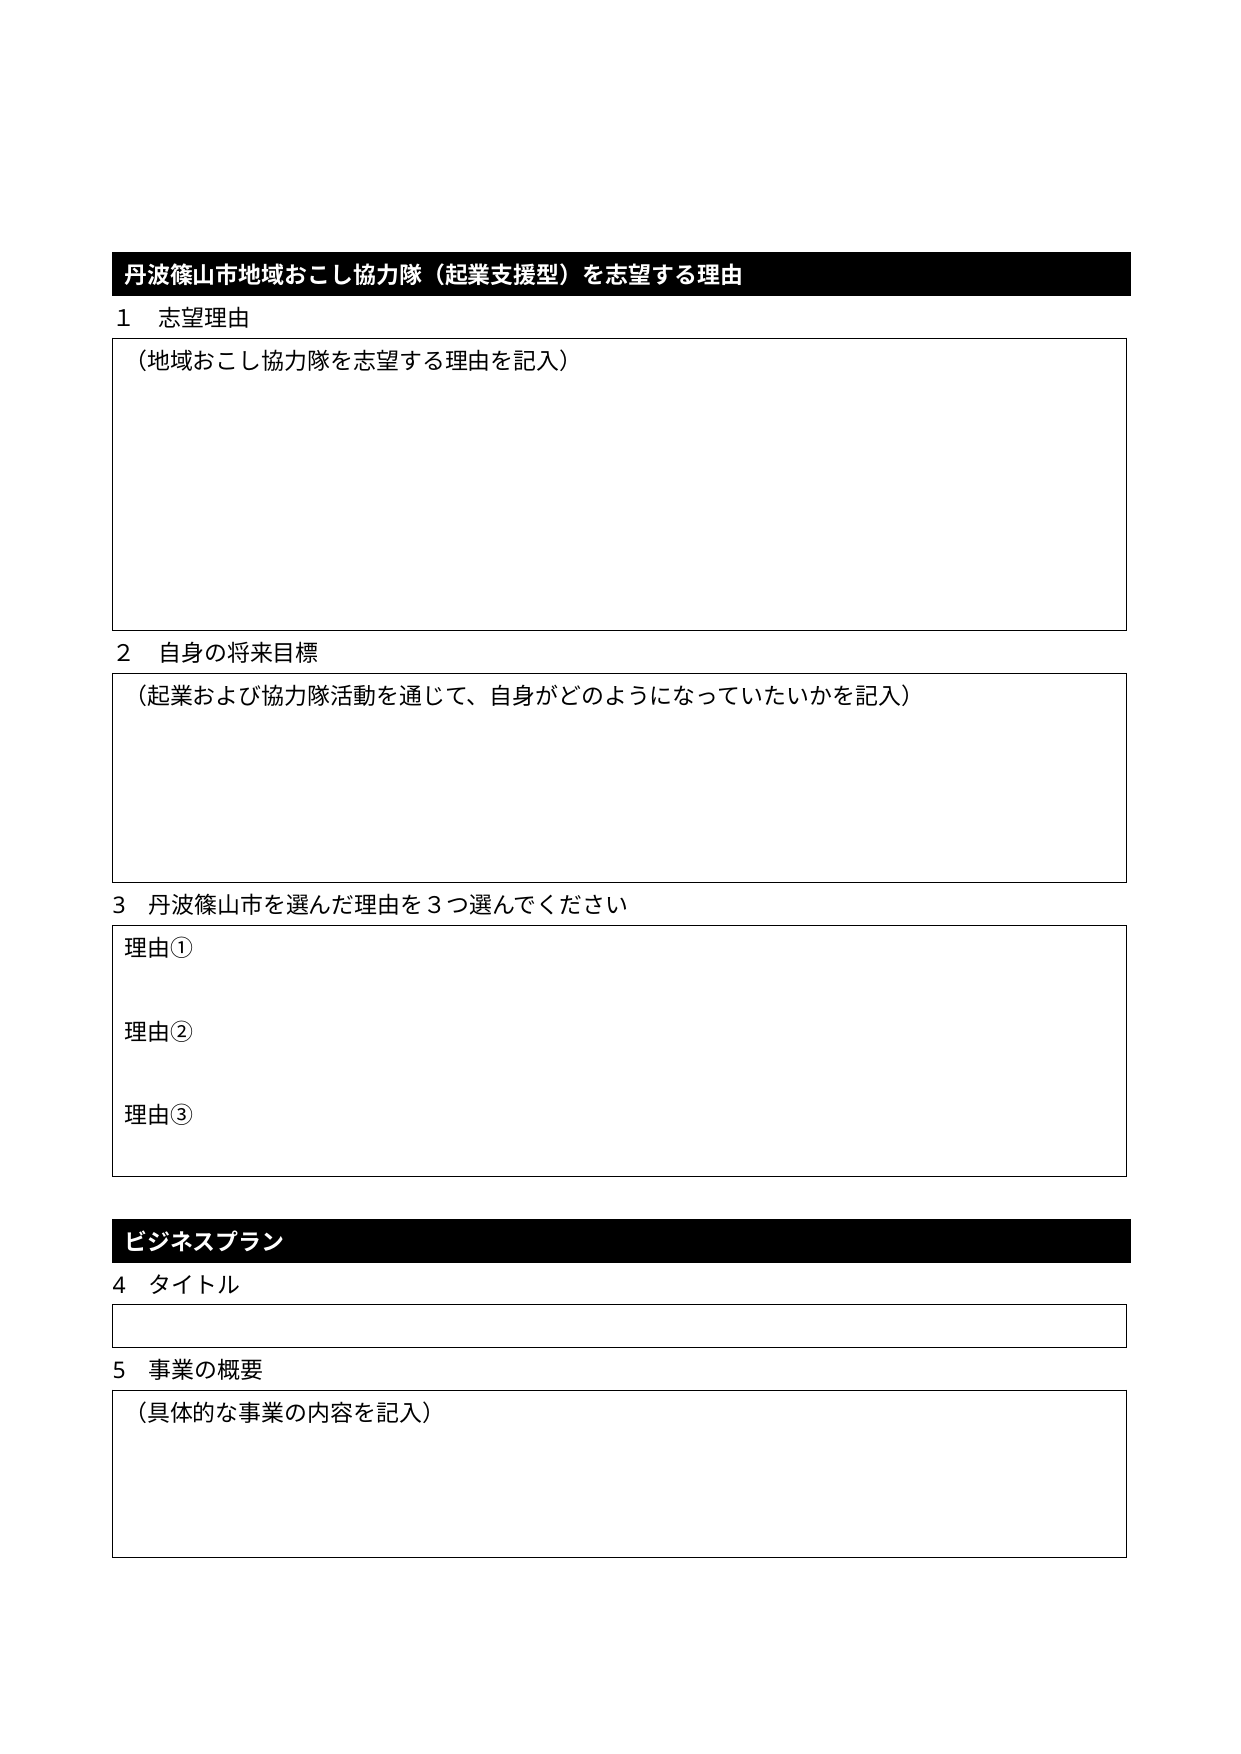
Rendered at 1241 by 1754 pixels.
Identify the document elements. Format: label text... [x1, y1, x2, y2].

list 3 丹波篠山市を選んだ理由を３つ選んでください [112, 883, 1128, 925]
table_header 理由① 理由② 理由③ [113, 926, 1126, 1176]
text 4 タイトル [112, 1263, 1128, 1304]
list ２ 自身の将来目標 [112, 631, 1128, 673]
list １ 志望理由 [112, 296, 1128, 337]
table_header 丹波篠山市地域おこし協力隊（起業支援型）を志望する理由 [113, 253, 1130, 295]
table_header （起業および協力隊活動を通じて、自身がどのようになっていたいかを記入） [113, 674, 1126, 882]
table_header （具体的な事業の内容を記入） [113, 1391, 1126, 1557]
table_header （地域おこし協力隊を志望する理由を記入） [113, 339, 1126, 630]
table_header [113, 1305, 1126, 1347]
list 5 事業の概要 [112, 1348, 1128, 1389]
table_header ビジネスプラン [113, 1220, 1130, 1261]
